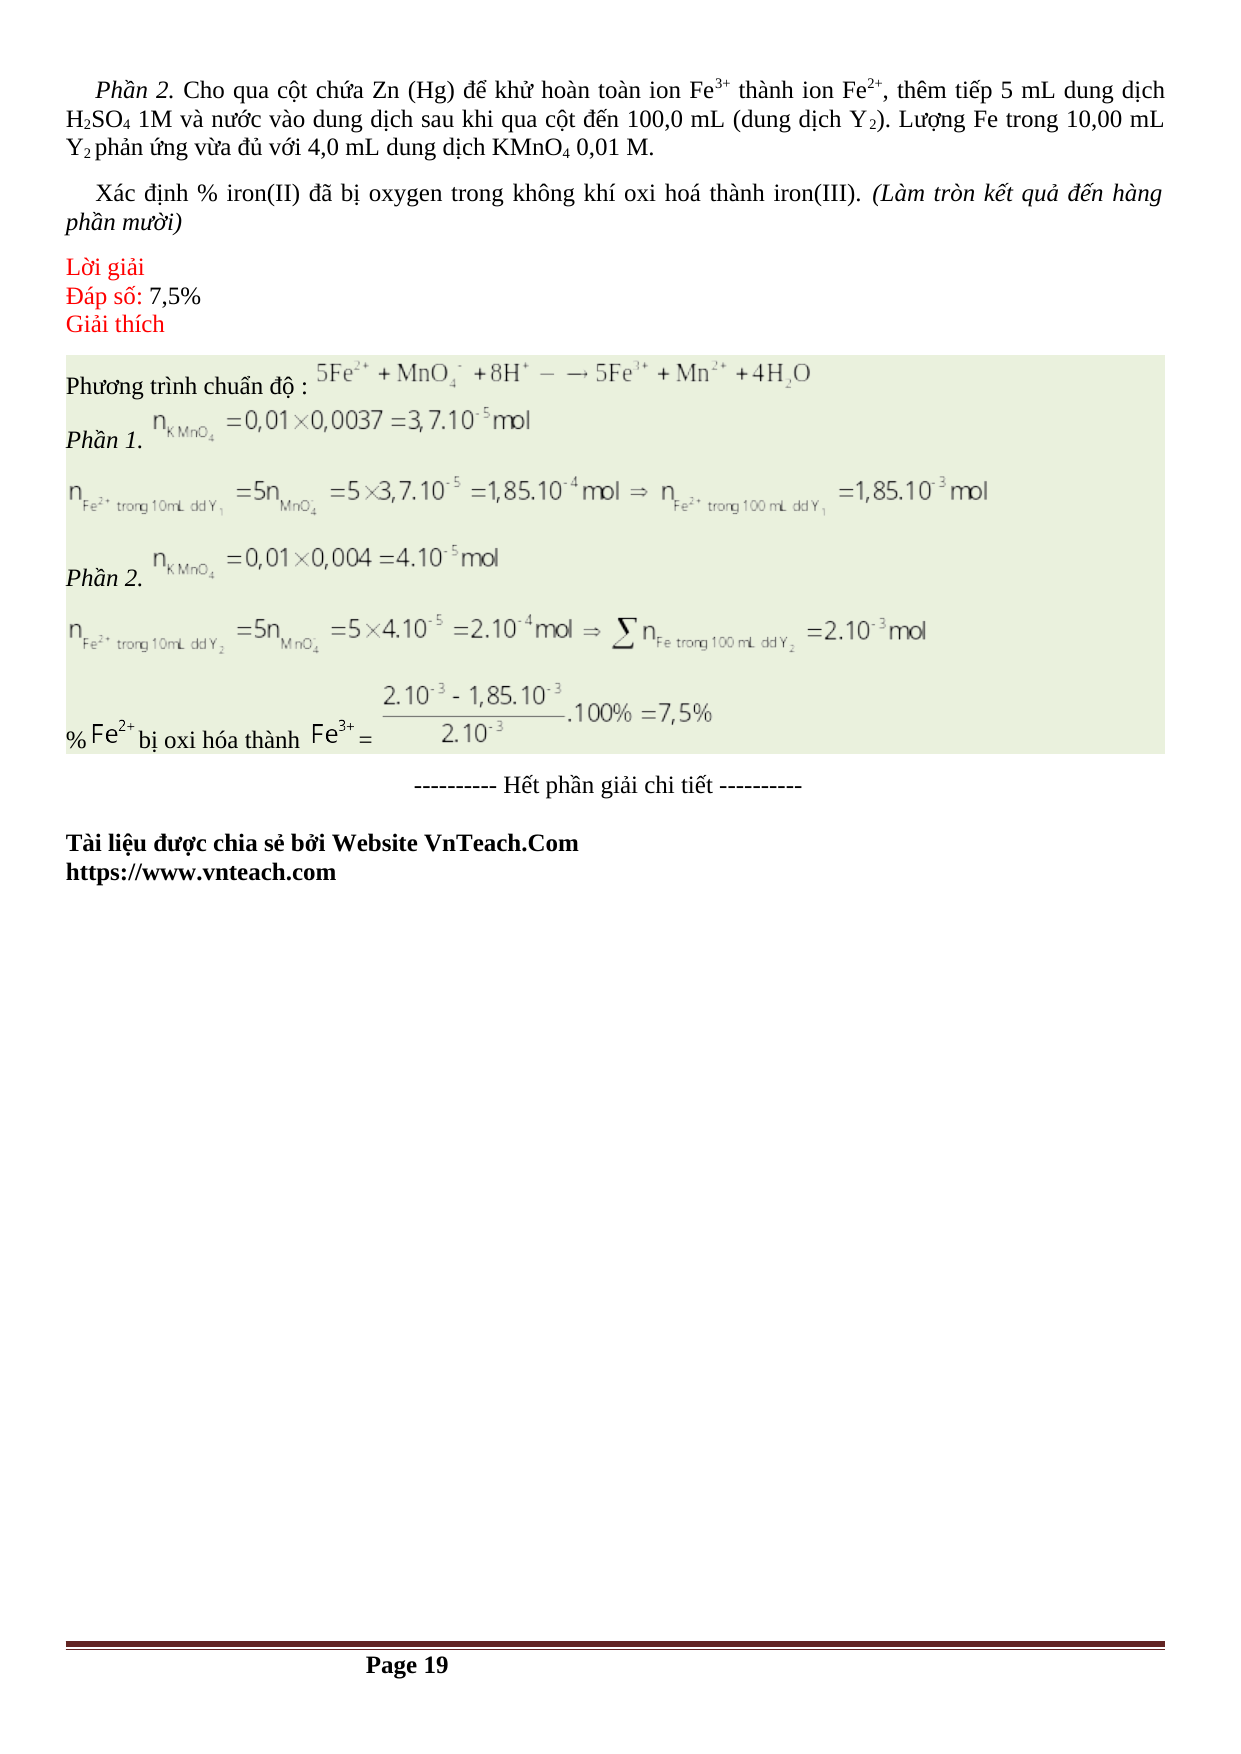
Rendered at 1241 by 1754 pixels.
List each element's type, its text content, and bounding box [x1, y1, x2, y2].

text Phương trình chuẩn độ : [66, 355, 1165, 400]
text Phần 2. [66, 538, 1165, 591]
text https://www.vnteach.com [66, 857, 1165, 885]
text Phần 1. [66, 400, 1165, 453]
text %bị oxi hóa thành = [66, 676, 1165, 754]
text Giải thích [66, 309, 1165, 338]
text Đáp số: 7,5% [66, 281, 1165, 309]
text Xác định % iron(II) đã bị oxygen trong không khí oxi hoá thành iron(III). (Làm tròn kết quả đến hàng phần mười) [66, 178, 1165, 235]
text Tài liệu được chia sẻ bởi Website VnTeach.Com [66, 799, 1165, 857]
text ---------- Hết phần giải chi tiết ---------- [66, 770, 1151, 799]
text Lời giải [66, 252, 1165, 281]
text Phần 2. Cho qua cột chứa Zn (Hg) để khử hoàn toàn ion Fe3+ thành ion Fe2+, thêm tiếp 5 mL dung dịch H2SO4 1M và nước vào dung dịch sau khi qua cột đến 100,0 mL (dung dịch Y2). Lượng Fe trong 10,00 mL Y2 phản ứng vừa đủ với 4,0 mL dung dịch KMnO4 0,01 М. [66, 75, 1165, 161]
